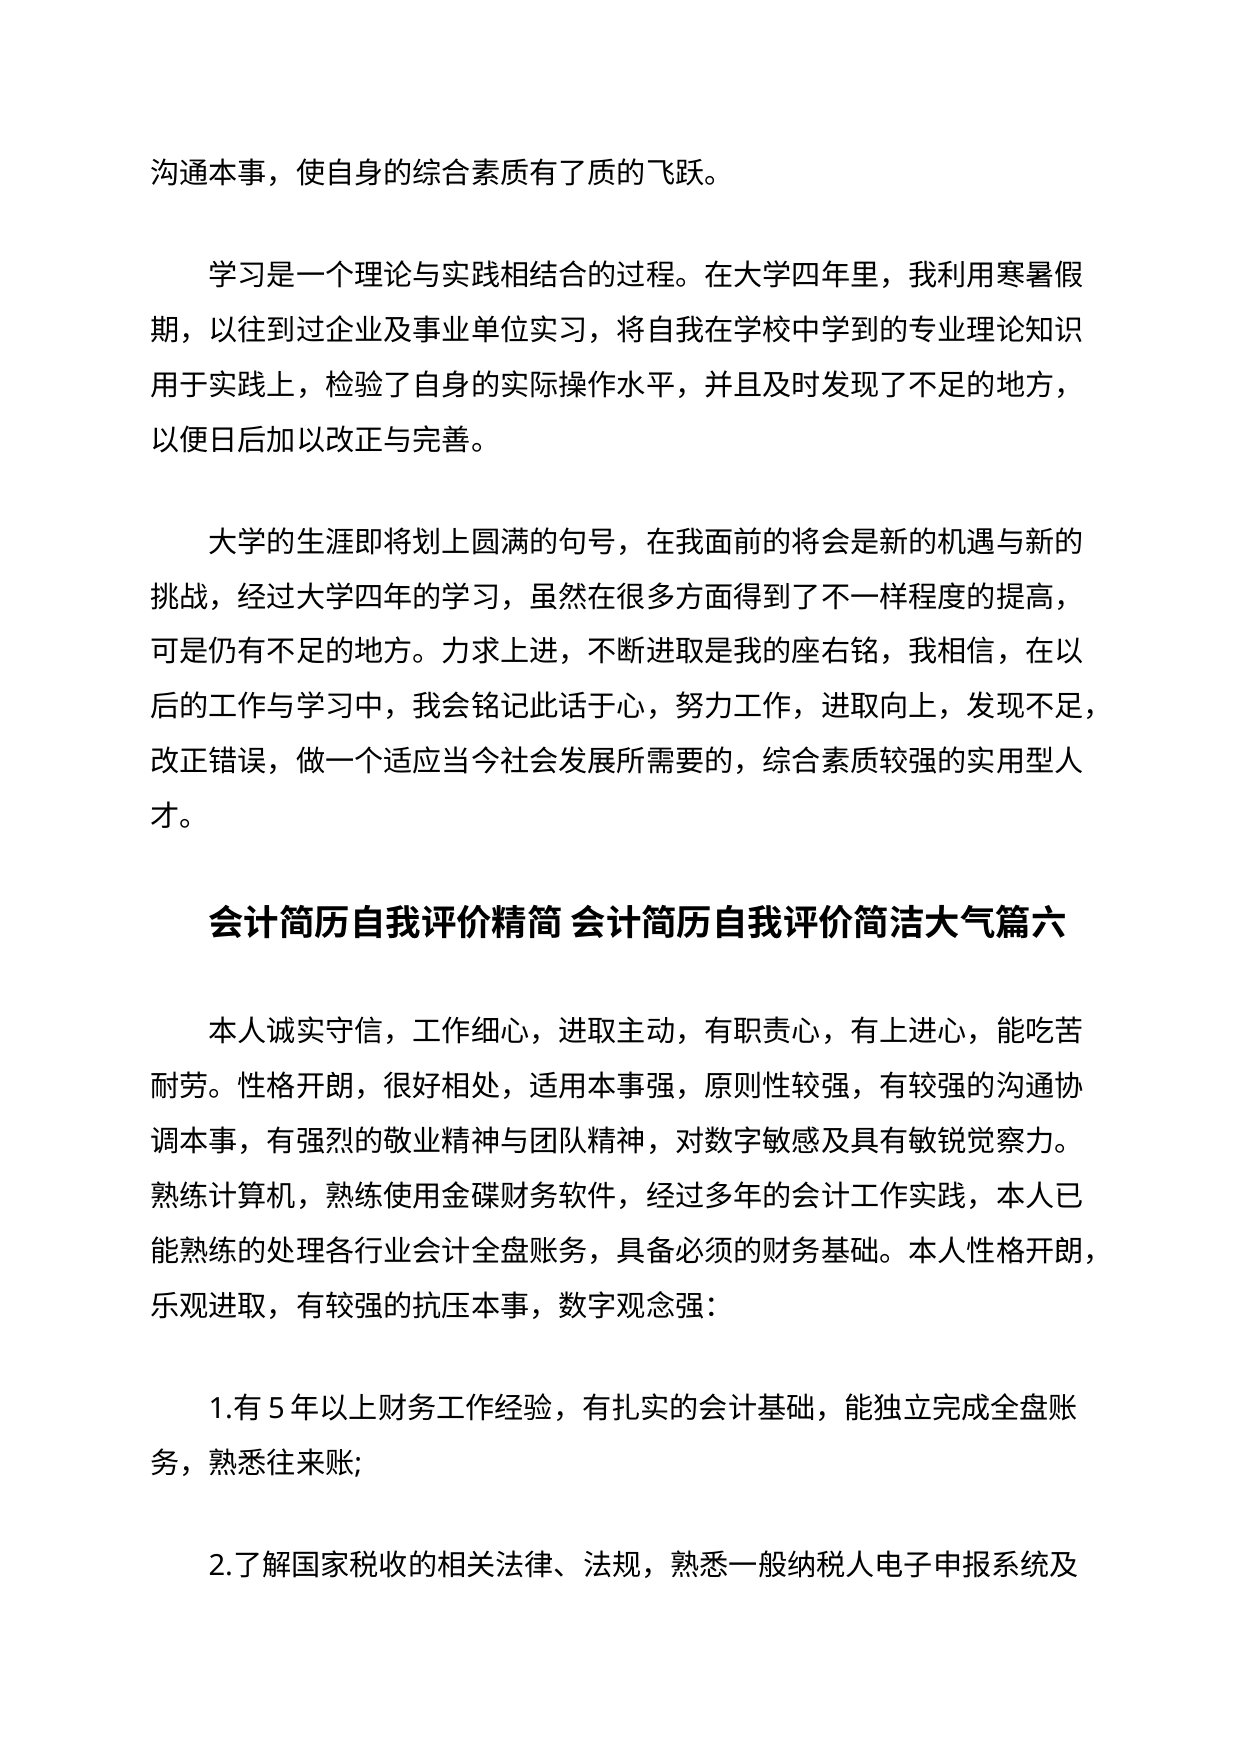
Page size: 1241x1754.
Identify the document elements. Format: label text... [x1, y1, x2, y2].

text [150, 1541, 1090, 1583]
text 大学的生涯即将划上圆满的句号，在我面前的将会是新的机遇与新的挑战，经过大学四年的学习，虽然在很多方面得到了不一样程度的提高，可是仍有不足的地方。力求上进，不断进取是我的座右铭，我相信，在以后的工作与学习中，我会铭记此话于心，努力工作，进取向上，发现不足，改正错误，做一个适应当今社会发展所需要的，综合素质较强的实用型人才。 [150, 518, 1090, 835]
text 学习是一个理论与实践相结合的过程。在大学四年里，我利用寒暑假期，以往到过企业及事业单位实习，将自我在学校中学到的专业理论知识用于实践上，检验了自身的实际操作水平，并且及时发现了不足的地方，以便日后加以改正与完善。 [150, 252, 1090, 459]
text 本人诚实守信，工作细心，进取主动，有职责心，有上进心，能吃苦耐劳。性格开朗，很好相处，适用本事强，原则性较强，有较强的沟通协调本事，有强烈的敬业精神与团队精神，对数字敏感及具有敏锐觉察力。熟练计算机，熟练使用金碟财务软件，经过多年的会计工作实践，本人已能熟练的处理各行业会计全盘账务，具备必须的财务基础。本人性格开朗，乐观进取，有较强的抗压本事，数字观念强： [150, 1008, 1090, 1325]
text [150, 150, 1090, 192]
text 会计简历自我评价精简 会计简历自我评价简洁大气篇六 [150, 894, 1090, 946]
text 1.有5年以上财务工作经验，有扎实的会计基础，能独立完成全盘账务，熟悉往来账; [150, 1384, 1090, 1482]
